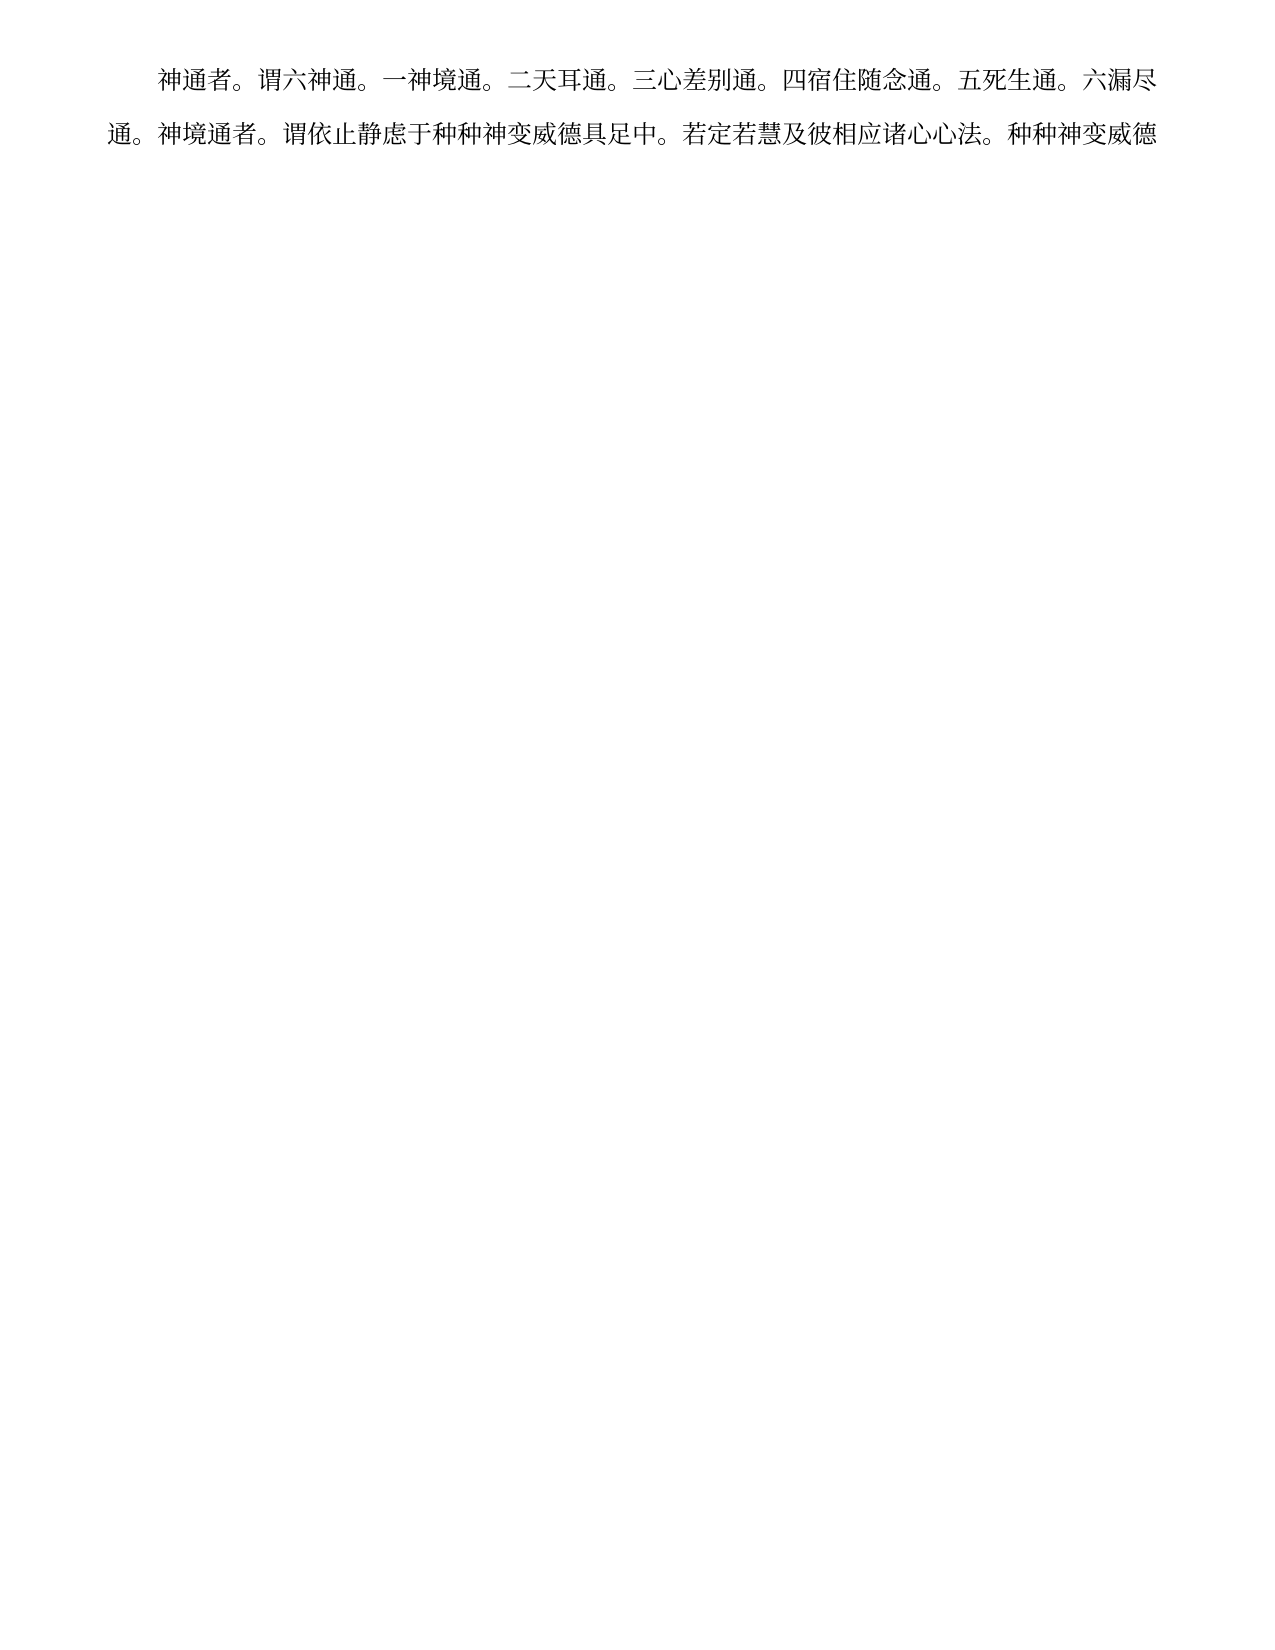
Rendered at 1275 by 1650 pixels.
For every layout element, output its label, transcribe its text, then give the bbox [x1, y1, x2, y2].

text 神通者。谓六神通。一神境通。二天耳通。三心差别通。四宿住随念通。五死生通。六漏尽通。神境通者。谓依止静虑于种种神变威德具足中。若定若慧及彼相应诸心心法。种种神变威德 [107, 60, 1159, 151]
